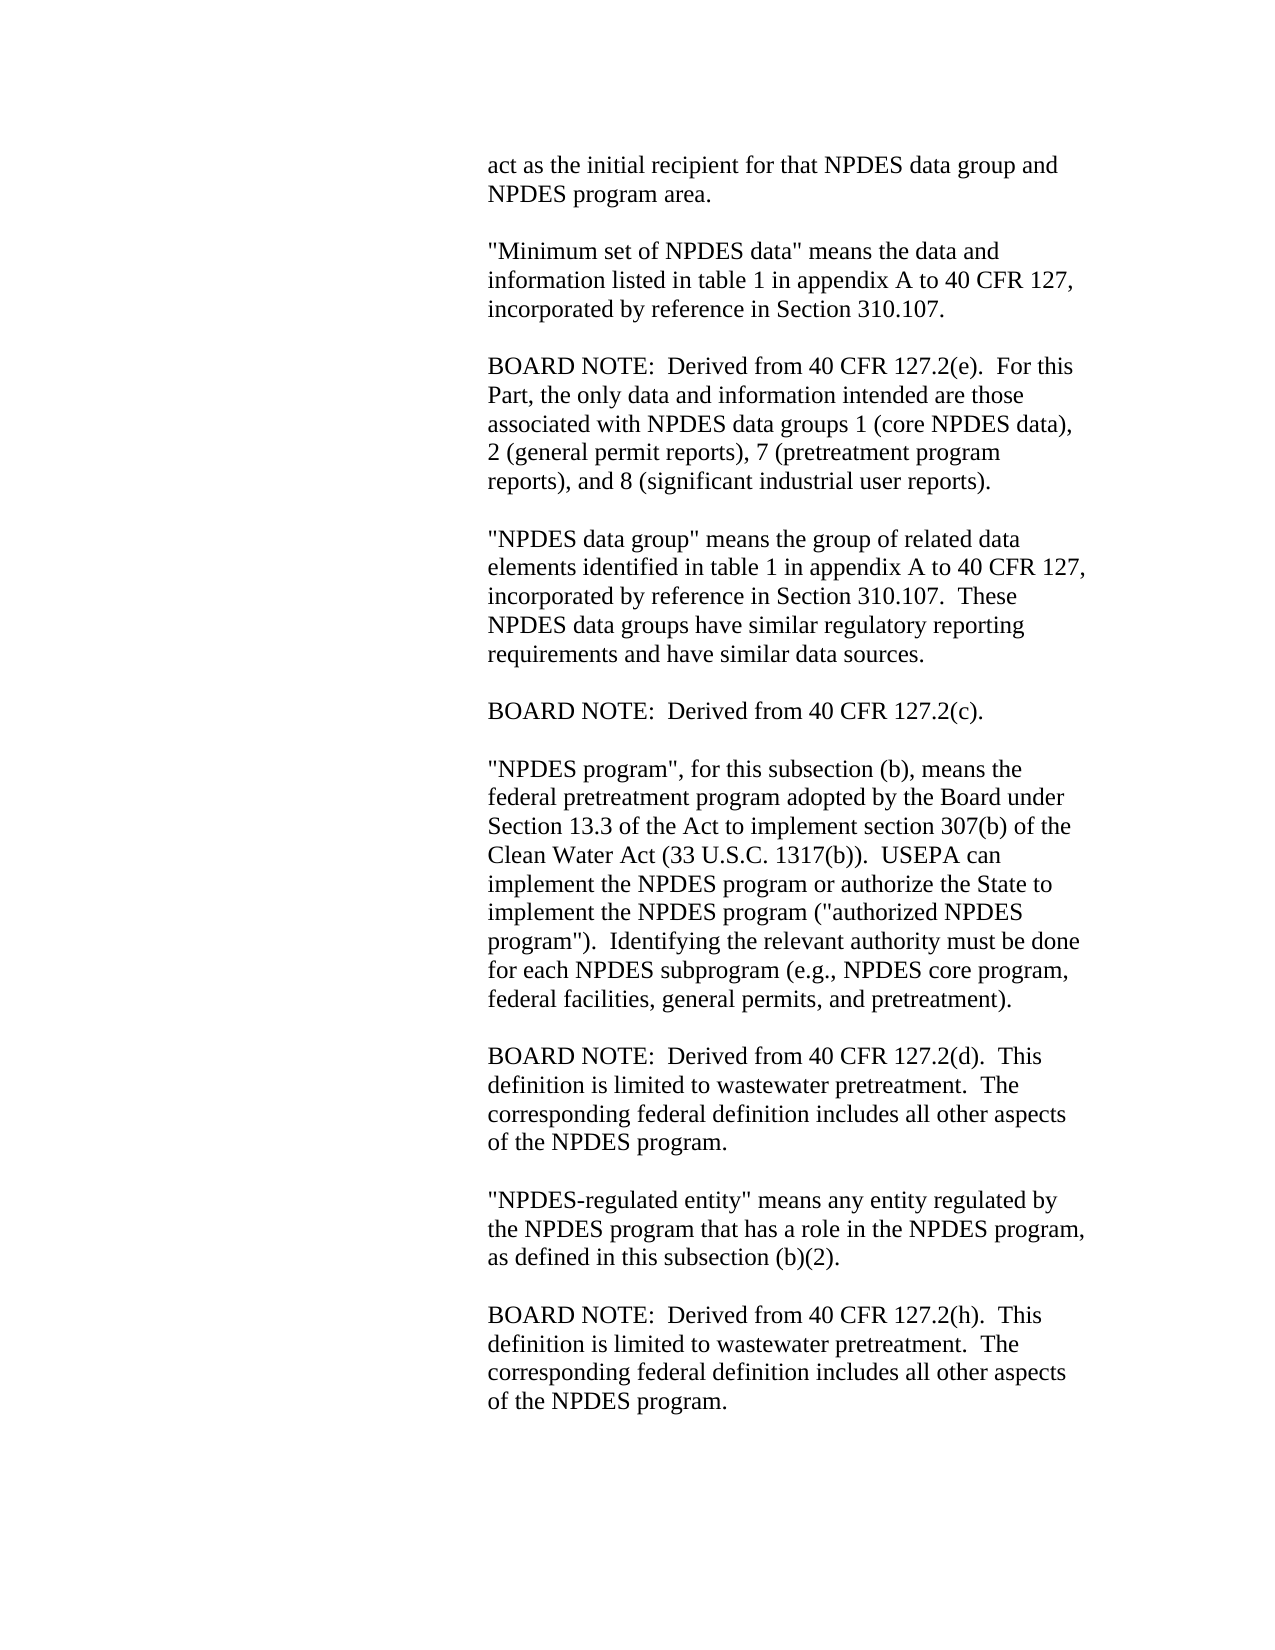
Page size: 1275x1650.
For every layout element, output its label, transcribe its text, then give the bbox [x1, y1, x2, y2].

text "Minimum set of NPDES data" means the data and information listed in table 1 in appendix A to 40 CFR 127, incorporated by reference in Section 310.107. [487, 236, 1087, 322]
text BOARD NOTE: Derived from 40 CFR 127.2(d). This definition is limited to wastewater pretreatment. The corresponding federal definition includes all other aspects of the NPDES program. [487, 1041, 1087, 1156]
text BOARD NOTE: Derived from 40 CFR 127.2(h). This definition is limited to wastewater pretreatment. The corresponding federal definition includes all other aspects of the NPDES program. [487, 1300, 1087, 1415]
text "NPDES program", for this subsection (b), means the federal pretreatment program adopted by the Board under Section 13.3 of the Act to implement section 307(b) of the Clean Water Act (33 U.S.C. 1317(b)). USEPA can implement the NPDES program or authorize the State to implement the NPDES program ("authorized NPDES program"). Identifying the relevant authority must be done for each NPDES subprogram (e.g., NPDES core program, federal facilities, general permits, and pretreatment). [487, 754, 1087, 1012]
text "NPDES data group" means the group of related data elements identified in table 1 in appendix A to 40 CFR 127, incorporated by reference in Section 310.107. These NPDES data groups have similar regulatory reporting requirements and have similar data sources. [487, 524, 1087, 667]
text BOARD NOTE: Derived from 40 CFR 127.2(c). [487, 696, 1087, 725]
text BOARD NOTE: Derived from 40 CFR 127.2(e). For this Part, the only data and information intended are those associated with NPDES data groups 1 (core NPDES data), 2 (general permit reports), 7 (pretreatment program reports), and 8 (significant industrial user reports). [487, 351, 1087, 495]
text "NPDES-regulated entity" means any entity regulated by the NPDES program that has a role in the NPDES program, as defined in this subsection (b)(2). [487, 1185, 1087, 1271]
